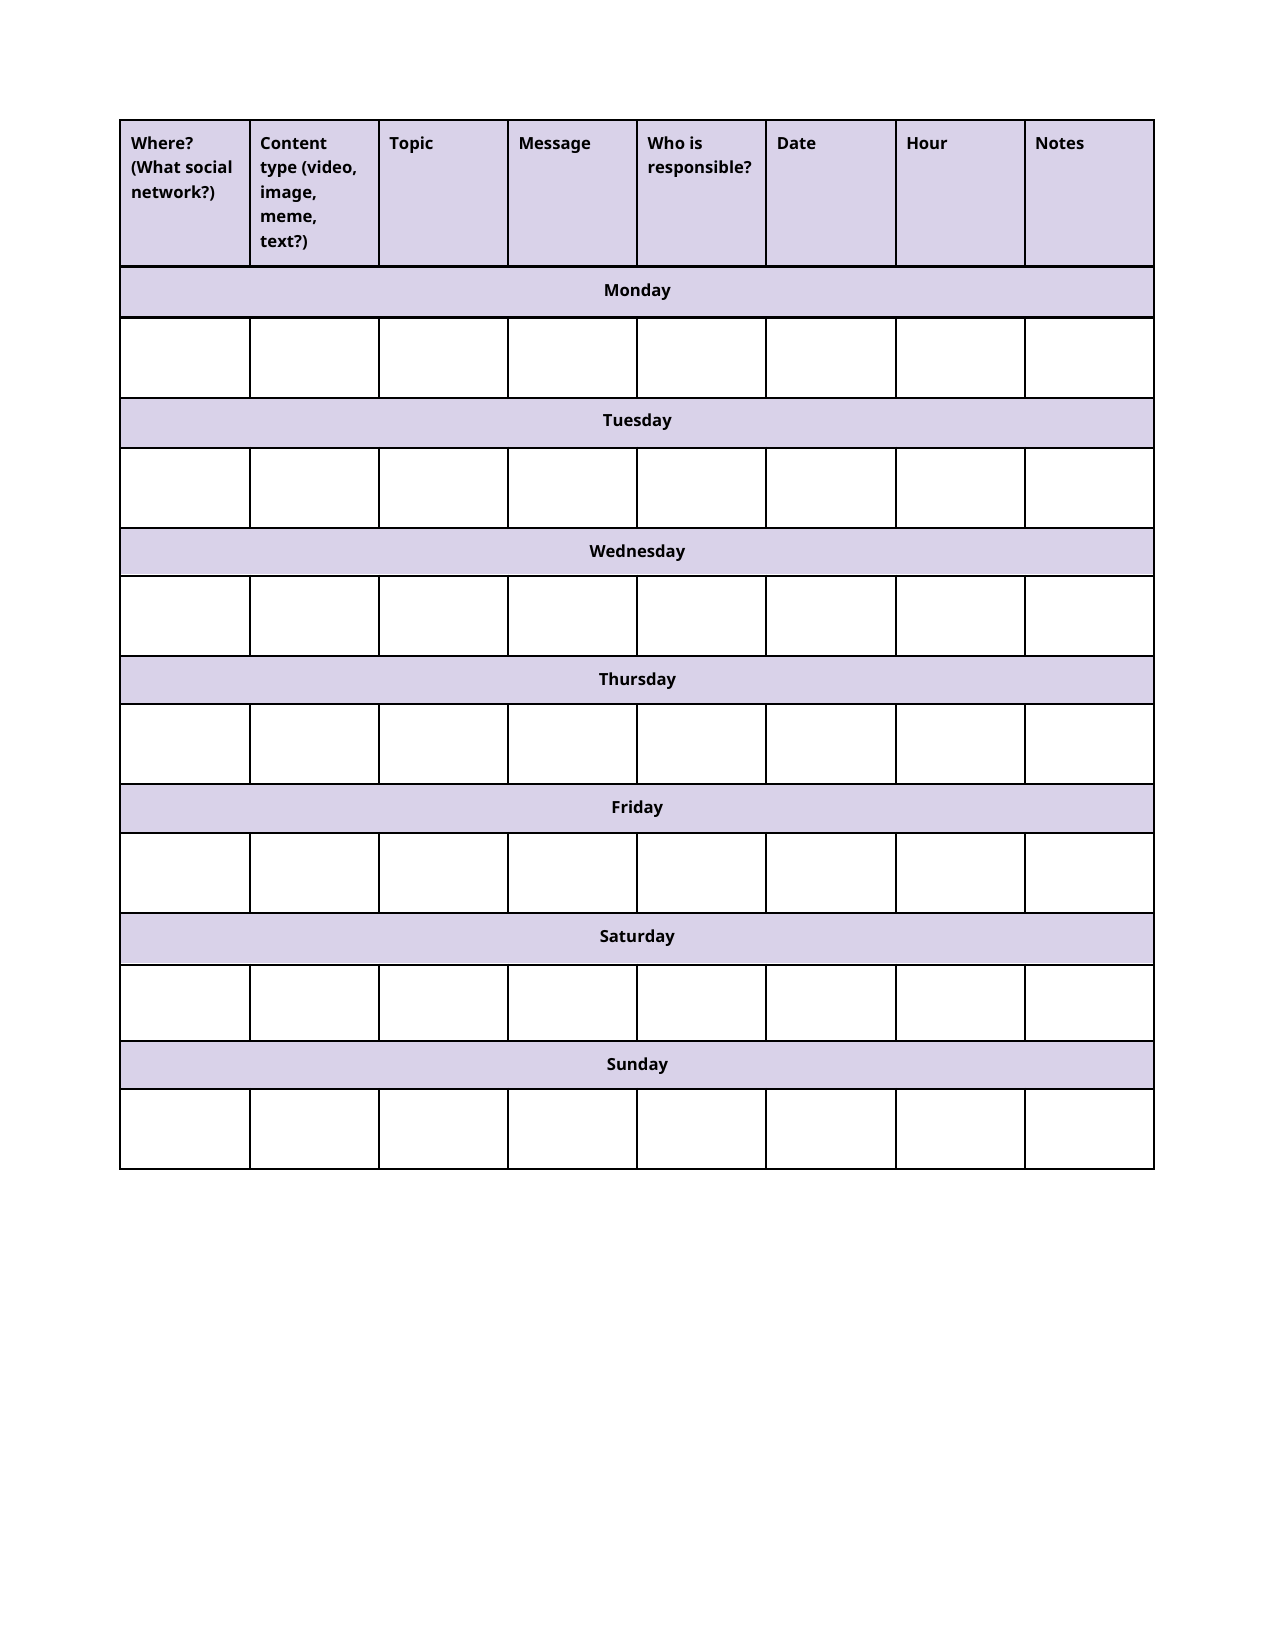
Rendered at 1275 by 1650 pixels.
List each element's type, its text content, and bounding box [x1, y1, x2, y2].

table_cell [380, 577, 507, 655]
table_cell [251, 319, 378, 397]
table_cell [638, 577, 765, 655]
table_cell [380, 1090, 507, 1168]
table_cell [638, 449, 765, 527]
table_cell [251, 966, 378, 1040]
table_cell Saturday [121, 914, 1153, 963]
table_header Message [509, 121, 636, 265]
table_cell [380, 966, 507, 1040]
table_cell [638, 1090, 765, 1168]
table_cell [251, 705, 378, 783]
table_cell [897, 577, 1024, 655]
table_header Who is responsible? [638, 121, 765, 265]
table_cell [380, 834, 507, 912]
table_cell Tuesday [121, 399, 1153, 447]
table_cell [121, 449, 249, 527]
table_cell [767, 1090, 895, 1168]
table_cell [121, 966, 249, 1040]
table_cell [897, 319, 1024, 397]
table_cell [1026, 966, 1153, 1040]
table_cell [251, 834, 378, 912]
table_cell [380, 449, 507, 527]
table_cell Wednesday [121, 529, 1153, 574]
table_cell [767, 966, 895, 1040]
table_cell [897, 834, 1024, 912]
table_cell [767, 834, 895, 912]
table_cell [638, 834, 765, 912]
table_cell [380, 319, 507, 397]
table_cell [1026, 577, 1153, 655]
table_cell [380, 705, 507, 783]
table_cell [897, 966, 1024, 1040]
table_cell Sunday [121, 1042, 1153, 1088]
table_cell Friday [121, 785, 1153, 832]
table_cell [767, 577, 895, 655]
table_cell [251, 577, 378, 655]
table_header Notes [1026, 121, 1153, 265]
table_cell [1026, 449, 1153, 527]
table_cell Thursday [121, 657, 1153, 703]
table_header Where? (What social network?) [121, 121, 249, 265]
table_cell [897, 449, 1024, 527]
table_cell [638, 705, 765, 783]
table_cell [121, 577, 249, 655]
table_cell [509, 834, 636, 912]
table_cell [638, 319, 765, 397]
table_cell [121, 1090, 249, 1168]
table_cell [509, 705, 636, 783]
table_cell [251, 449, 378, 527]
table_cell [121, 319, 249, 397]
table_header Content type (video, image, meme, text?) [251, 121, 378, 265]
table_cell [121, 705, 249, 783]
table_cell [638, 966, 765, 1040]
table_cell [251, 1090, 378, 1168]
table_cell [121, 834, 249, 912]
table_cell [1026, 834, 1153, 912]
table_cell [1026, 319, 1153, 397]
table_cell Monday [121, 268, 1153, 316]
table_cell [509, 1090, 636, 1168]
table_cell [767, 705, 895, 783]
table_header Hour [897, 121, 1024, 265]
table_cell [897, 1090, 1024, 1168]
table_cell [767, 319, 895, 397]
table_cell [509, 319, 636, 397]
table_cell [509, 966, 636, 1040]
table_cell [767, 449, 895, 527]
table_cell [509, 577, 636, 655]
table_cell [1026, 705, 1153, 783]
table_header Topic [380, 121, 507, 265]
table_cell [509, 449, 636, 527]
table_header Date [767, 121, 895, 265]
table_cell [897, 705, 1024, 783]
table_cell [1026, 1090, 1153, 1168]
